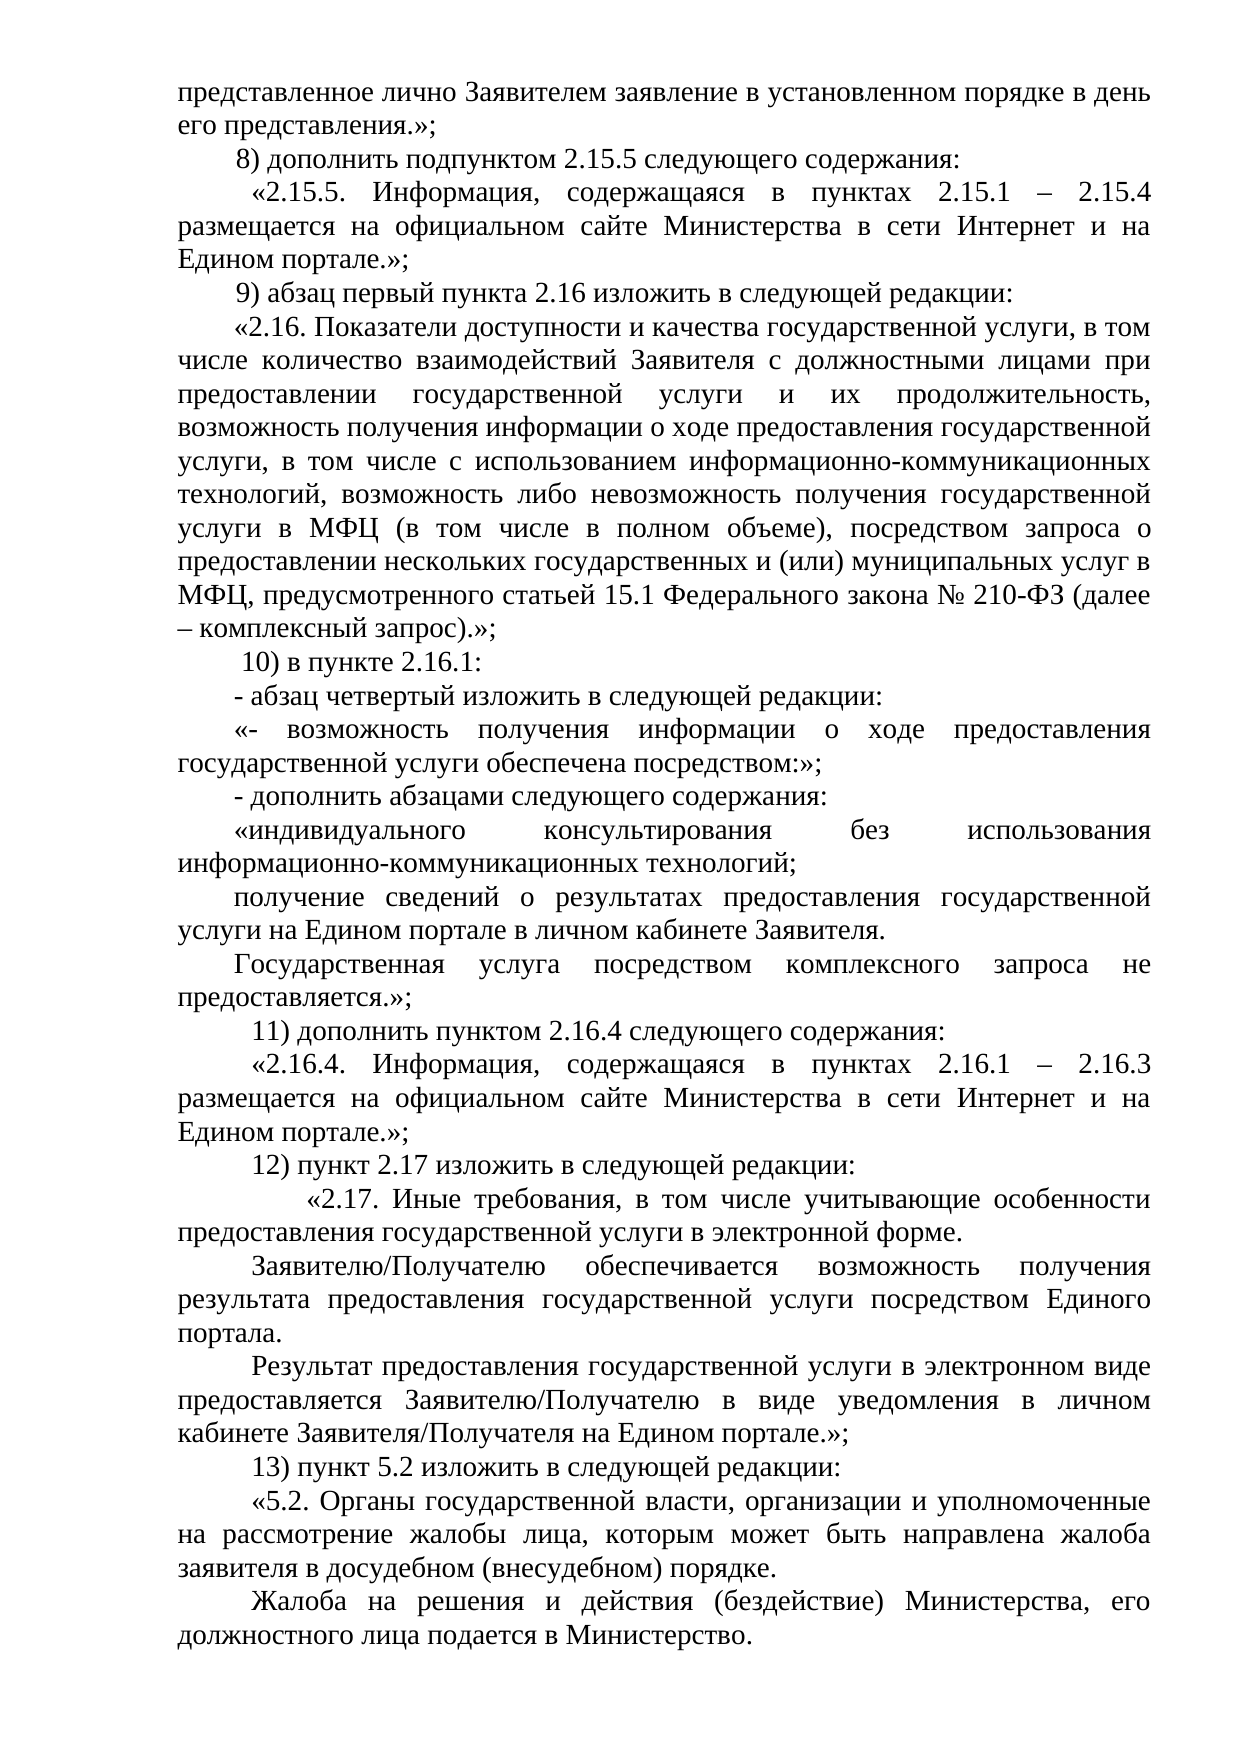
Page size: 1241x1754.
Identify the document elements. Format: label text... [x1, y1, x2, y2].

text «2.16.4. Информация, содержащаяся в пунктах 2.16.1 – 2.16.3 размещается на официальном сайте Министерства в сети Интернет и на Едином портале.»; [177, 1047, 1152, 1147]
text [177, 74, 1152, 141]
text 9) абзац первый пункта 2.16 изложить в следующей редакции: [177, 275, 1152, 309]
text «индивидуального консультирования без использования информационно-коммуникационных технологий; [177, 812, 1152, 879]
text «2.16. Показатели доступности и качества государственной услуги, в том числе количество взаимодействий Заявителя с должностными лицами при предоставлении государственной услуги и их продолжительность, возможность получения информации о ходе предоставления государственной услуги, в том числе с использованием информационно-коммуникационных технологий, возможность либо невозможность получения государственной услуги в МФЦ (в том числе в полном объеме), посредством запроса о предоставлении нескольких государственных и (или) муниципальных услуг в МФЦ, предусмотренного статьей 15.1 Федерального закона № 210-ФЗ (далее – комплексный запрос).»; [177, 309, 1152, 644]
text - дополнить абзацами следующего содержания: [177, 778, 1152, 812]
text 8) дополнить подпунктом 2.15.5 следующего содержания: [177, 141, 1152, 174]
text «- возможность получения информации о ходе предоставления государственной услуги обеспечена посредством:»; [177, 711, 1152, 778]
text Жалоба на решения и действия (бездействие) Министерства, его должностного лица подается в Министерство. [177, 1583, 1152, 1650]
text - абзац четвертый изложить в следующей редакции: [177, 678, 1152, 711]
text получение сведений о результатах предоставления государственной услуги на Едином портале в личном кабинете Заявителя. [177, 879, 1152, 946]
text Государственная услуга посредством комплексного запроса не предоставляется.»; [177, 946, 1152, 1013]
text 13) пункт 5.2 изложить в следующей редакции: [177, 1449, 1152, 1483]
text 12) пункт 2.17 изложить в следующей редакции: [177, 1147, 1152, 1181]
text «2.17. Иные требования, в том числе учитывающие особенности предоставления государственной услуги в электронной форме. [177, 1181, 1152, 1248]
text Заявителю/Получателю обеспечивается возможность получения результата предоставления государственной услуги посредством Единого портала. [177, 1248, 1152, 1348]
text Результат предоставления государственной услуги в электронном виде предоставляется Заявителю/Получателю в виде уведомления в личном кабинете Заявителя/Получателя на Едином портале.»; [177, 1348, 1152, 1449]
text «5.2. Органы государственной власти, организации и уполномоченные на рассмотрение жалобы лица, которым может быть направлена жалоба заявителя в досудебном (внесудебном) порядке. [177, 1483, 1152, 1583]
text 11) дополнить пунктом 2.16.4 следующего содержания: [177, 1013, 1152, 1047]
text 10) в пункте 2.16.1: [177, 644, 1152, 678]
text «2.15.5. Информация, содержащаяся в пунктах 2.15.1 – 2.15.4 размещается на официальном сайте Министерства в сети Интернет и на Едином портале.»; [177, 174, 1152, 275]
